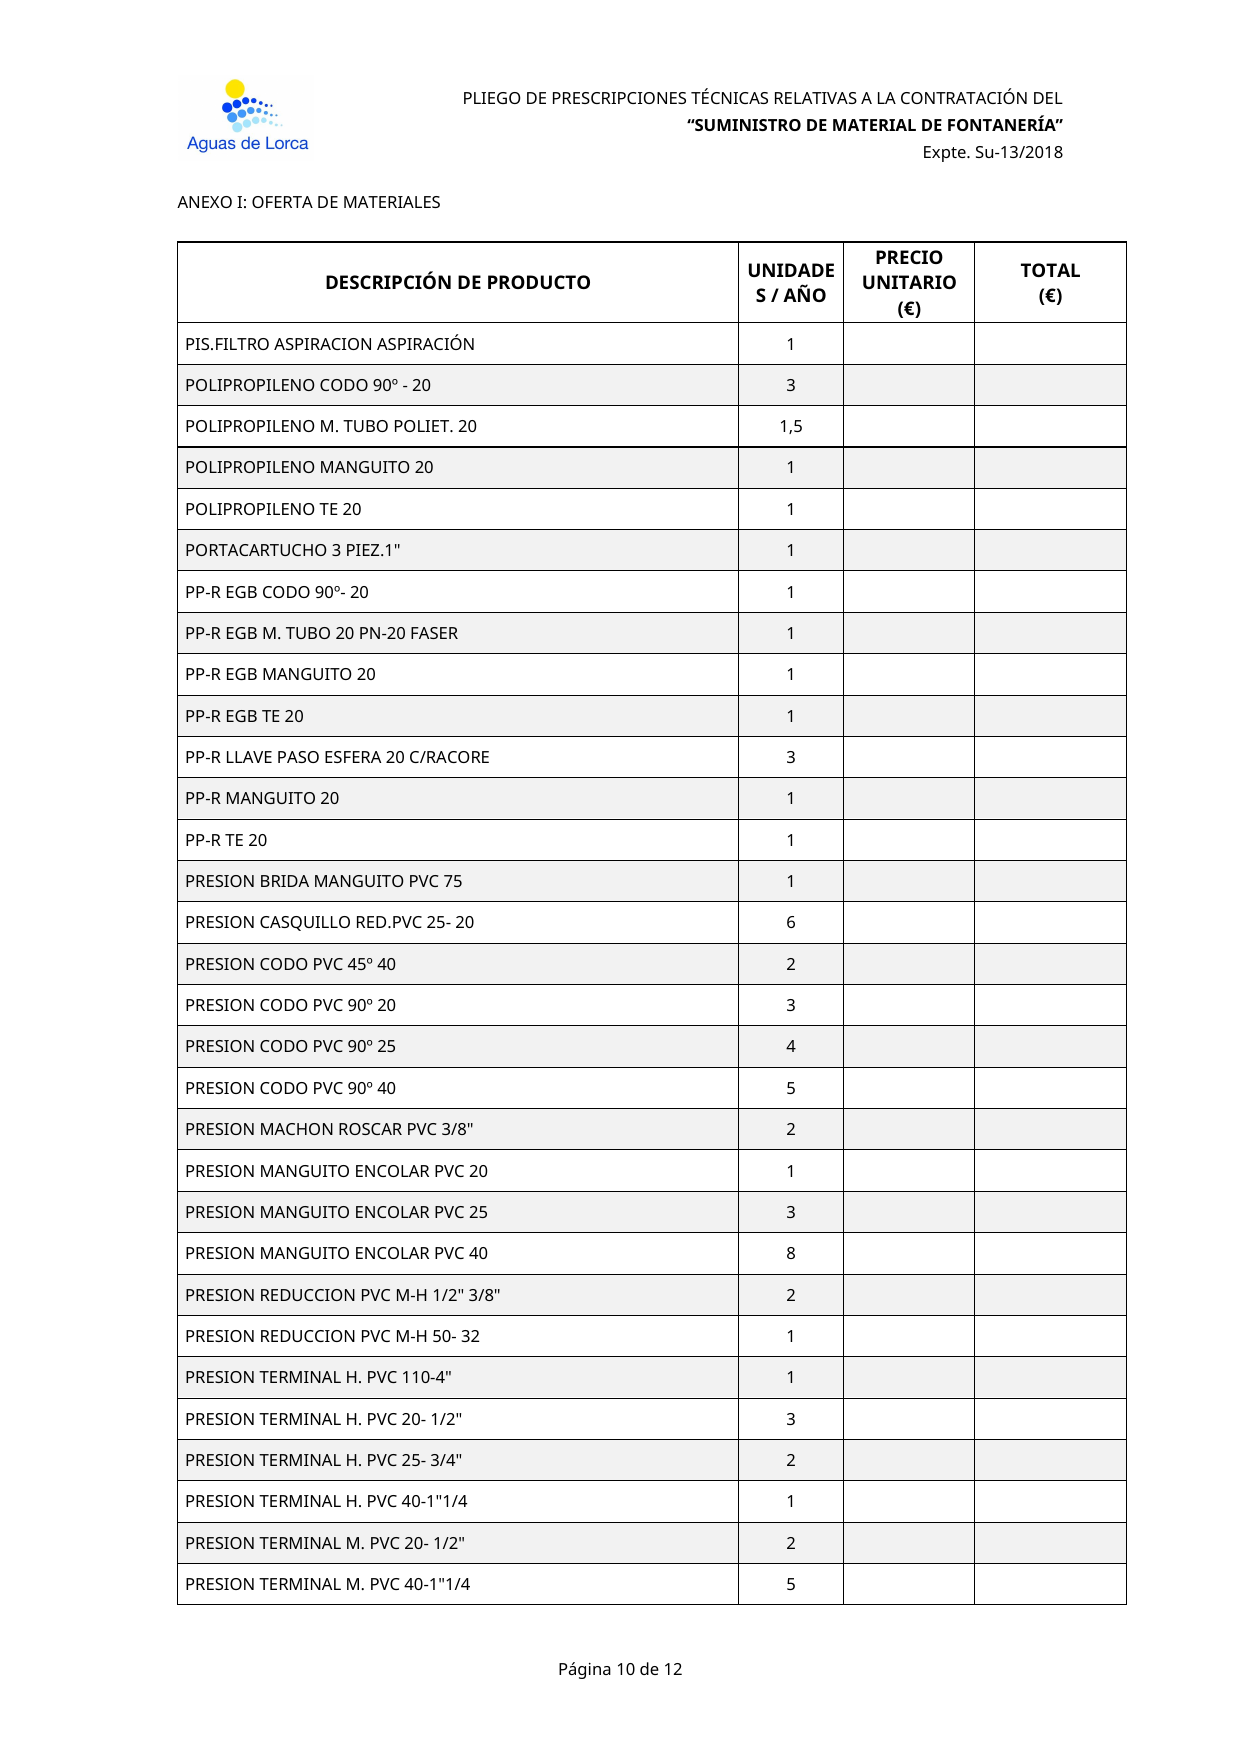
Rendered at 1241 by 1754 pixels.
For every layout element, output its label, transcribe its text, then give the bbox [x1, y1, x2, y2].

table_cell 5 [739, 1564, 843, 1604]
table_cell PRESION CODO PVC 90º 20 [178, 985, 738, 1025]
table_cell [975, 737, 1126, 777]
table_cell 1 [739, 1357, 843, 1397]
table_cell [844, 654, 974, 694]
table_cell PP-R TE 20 [178, 820, 738, 860]
table_cell 1 [739, 861, 843, 901]
table_cell PRESION CASQUILLO RED.PVC 25- 20 [178, 902, 738, 943]
table_cell [975, 1192, 1126, 1232]
table_cell PRESION BRIDA MANGUITO PVC 75 [178, 861, 738, 901]
table_cell [844, 778, 974, 818]
table_cell [844, 737, 974, 777]
table_cell 1 [739, 571, 843, 612]
table_cell PRESION CODO PVC 45º 40 [178, 944, 738, 984]
table_cell [975, 406, 1126, 446]
table_cell [975, 902, 1126, 943]
table_cell POLIPROPILENO CODO 90º - 20 [178, 365, 738, 405]
table_cell [844, 1150, 974, 1191]
table_header TOTAL (€) [975, 243, 1126, 322]
table_cell PRESION TERMINAL H. PVC 25- 3/4" [178, 1440, 738, 1480]
table_cell PP-R EGB CODO 90º- 20 [178, 571, 738, 612]
table_cell [844, 1275, 974, 1315]
table_cell PRESION CODO PVC 90º 25 [178, 1026, 738, 1067]
table_cell 2 [739, 1109, 843, 1149]
table_cell [844, 1233, 974, 1273]
table_cell 1 [739, 489, 843, 529]
table_cell [975, 613, 1126, 653]
table_cell 2 [739, 1440, 843, 1480]
table_cell [844, 613, 974, 653]
table_cell [975, 1357, 1126, 1397]
table_header DESCRIPCIÓN DE PRODUCTO [178, 243, 738, 322]
table_cell [975, 448, 1126, 488]
table_cell 8 [739, 1233, 843, 1273]
table_cell PRESION TERMINAL M. PVC 40-1"1/4 [178, 1564, 738, 1604]
table_cell [844, 365, 974, 405]
table_cell PP-R EGB TE 20 [178, 696, 738, 736]
table_cell [844, 861, 974, 901]
table_cell [975, 696, 1126, 736]
table_cell POLIPROPILENO MANGUITO 20 [178, 448, 738, 488]
table_cell [975, 571, 1126, 612]
table_cell [844, 1316, 974, 1356]
table_cell [975, 1399, 1126, 1439]
table_cell POLIPROPILENO M. TUBO POLIET. 20 [178, 406, 738, 446]
table_cell 1,5 [739, 406, 843, 446]
table_cell PRESION MANGUITO ENCOLAR PVC 40 [178, 1233, 738, 1273]
table_cell [975, 1068, 1126, 1108]
table_cell [975, 944, 1126, 984]
table_cell PRESION TERMINAL H. PVC 40-1"1/4 [178, 1481, 738, 1522]
table_cell PP-R LLAVE PASO ESFERA 20 C/RACORE [178, 737, 738, 777]
table_header PRECIO UNITARIO (€) [844, 243, 974, 322]
table_cell PP-R MANGUITO 20 [178, 778, 738, 818]
table_cell 5 [739, 1068, 843, 1108]
table_cell 3 [739, 1399, 843, 1439]
table_cell [975, 778, 1126, 818]
table_cell [844, 571, 974, 612]
table_cell [975, 861, 1126, 901]
table_cell [844, 448, 974, 488]
table_cell [975, 489, 1126, 529]
table_cell PRESION MACHON ROSCAR PVC 3/8" [178, 1109, 738, 1149]
table_cell [975, 1523, 1126, 1563]
table_cell [844, 1523, 974, 1563]
picture [178, 75, 314, 161]
table_cell [975, 1026, 1126, 1067]
table_cell [975, 1233, 1126, 1273]
table_cell [844, 902, 974, 943]
table_cell [975, 820, 1126, 860]
table_cell 3 [739, 985, 843, 1025]
table_cell 1 [739, 696, 843, 736]
table_cell [844, 696, 974, 736]
table_cell 1 [739, 1481, 843, 1522]
table_cell [844, 406, 974, 446]
table_cell PRESION TERMINAL H. PVC 20- 1/2" [178, 1399, 738, 1439]
table_cell 3 [739, 737, 843, 777]
table_cell 3 [739, 1192, 843, 1232]
table_cell PRESION MANGUITO ENCOLAR PVC 20 [178, 1150, 738, 1191]
table_cell PRESION REDUCCION PVC M-H 1/2" 3/8" [178, 1275, 738, 1315]
table_cell [975, 530, 1126, 570]
table_cell [844, 1109, 974, 1149]
table_cell [844, 944, 974, 984]
table_cell PRESION CODO PVC 90º 40 [178, 1068, 738, 1108]
table_cell 6 [739, 902, 843, 943]
table_cell [975, 323, 1126, 364]
table_cell [975, 985, 1126, 1025]
table_cell PORTACARTUCHO 3 PIEZ.1" [178, 530, 738, 570]
table_cell [844, 1068, 974, 1108]
table_cell PRESION REDUCCION PVC M-H 50- 32 [178, 1316, 738, 1356]
table_cell [844, 530, 974, 570]
table_cell POLIPROPILENO TE 20 [178, 489, 738, 529]
table_cell PRESION TERMINAL M. PVC 20- 1/2" [178, 1523, 738, 1563]
table_cell [844, 1192, 974, 1232]
table_cell [844, 1026, 974, 1067]
table_cell PRESION MANGUITO ENCOLAR PVC 25 [178, 1192, 738, 1232]
table_cell 1 [739, 654, 843, 694]
table_cell [975, 1481, 1126, 1522]
table_cell [844, 489, 974, 529]
table_cell 2 [739, 1523, 843, 1563]
table_cell PIS.FILTRO ASPIRACION ASPIRACIÓN [178, 323, 738, 364]
table_cell [844, 1399, 974, 1439]
table_cell 2 [739, 1275, 843, 1315]
table_cell [975, 1150, 1126, 1191]
table_cell [975, 1316, 1126, 1356]
table_cell [844, 985, 974, 1025]
table_cell 1 [739, 323, 843, 364]
table_cell 1 [739, 778, 843, 818]
table_header UNIDADES / AÑO [739, 243, 843, 322]
table_cell [844, 1357, 974, 1397]
table_cell PP-R EGB MANGUITO 20 [178, 654, 738, 694]
table_cell [975, 1109, 1126, 1149]
table_cell [975, 1564, 1126, 1604]
table_cell 4 [739, 1026, 843, 1067]
table_cell [844, 323, 974, 364]
table_cell [844, 1564, 974, 1604]
table_cell PRESION TERMINAL H. PVC 110-4" [178, 1357, 738, 1397]
table_cell [975, 1275, 1126, 1315]
table_cell 1 [739, 448, 843, 488]
table_cell 3 [739, 365, 843, 405]
table_cell [975, 654, 1126, 694]
table_cell 1 [739, 613, 843, 653]
table_cell [844, 1440, 974, 1480]
table_cell [844, 820, 974, 860]
table_cell 2 [739, 944, 843, 984]
table_cell 1 [739, 530, 843, 570]
table_cell 1 [739, 1150, 843, 1191]
table_cell [975, 1440, 1126, 1480]
table_cell [975, 365, 1126, 405]
table_cell 1 [739, 1316, 843, 1356]
table_cell 1 [739, 820, 843, 860]
table_cell [844, 1481, 974, 1522]
table_cell PP-R EGB M. TUBO 20 PN-20 FASER [178, 613, 738, 653]
